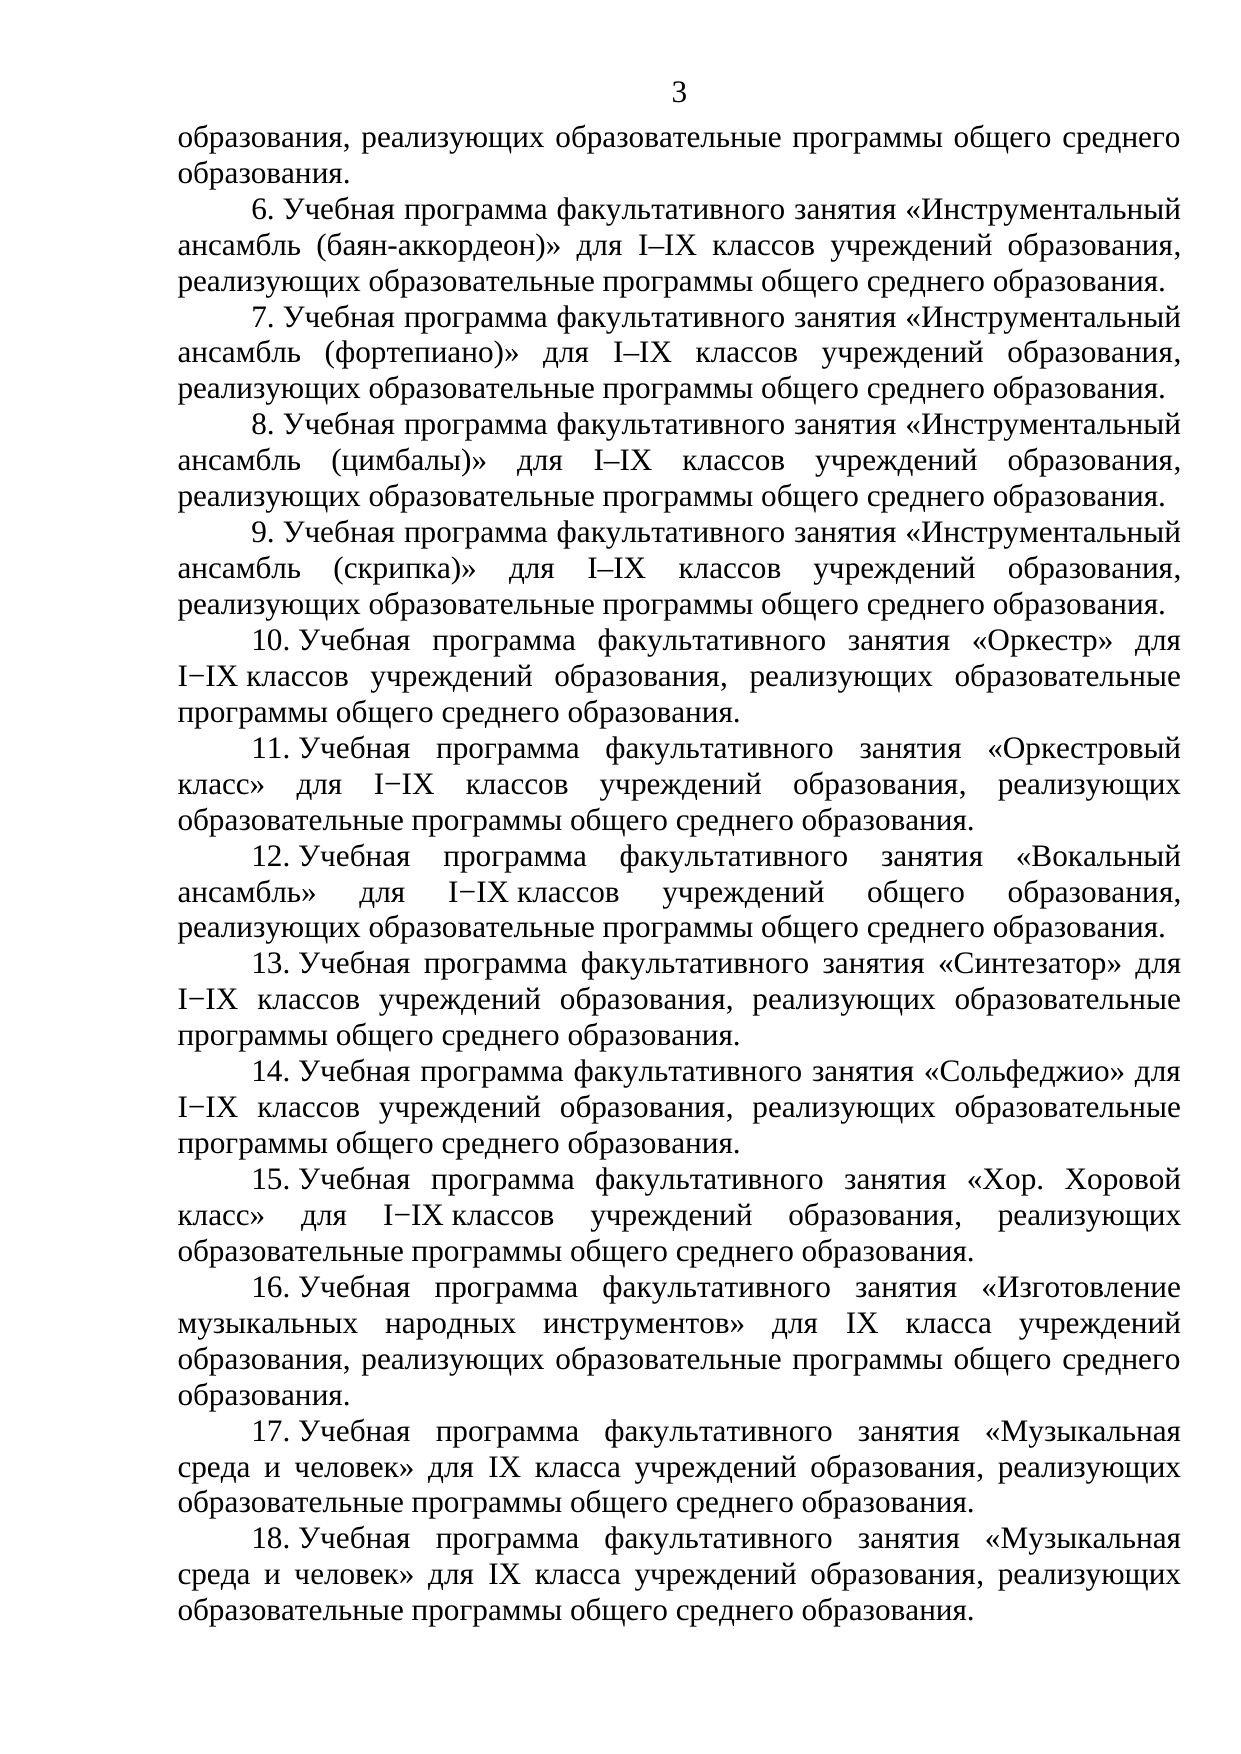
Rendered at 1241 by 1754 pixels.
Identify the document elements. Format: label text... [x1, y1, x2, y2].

text 10. Учебная программа факультативного занятия «Оркестр» для I−IX классов учреждений образования, реализующих образовательные программы общего среднего образования. [177, 621, 1181, 729]
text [177, 118, 1181, 190]
text 13. Учебная программа факультативного занятия «Синтезатор» для I−IX классов учреждений образования, реализующих образовательные программы общего среднего образования. [177, 945, 1181, 1052]
text 18. Учебная программа факультативного занятия «Музыкальная среда и человек» для IX класса учреждений образования, реализующих образовательные программы общего среднего образования. [177, 1520, 1181, 1627]
text 12. Учебная программа факультативного занятия «Вокальный ансамбль» для I−IX классов учреждений общего образования, реализующих образовательные программы общего среднего образования. [177, 837, 1181, 945]
text 9. Учебная программа факультативного занятия «Инструментальный ансамбль (скрипка)» для I–IX классов учреждений образования, реализующих образовательные программы общего среднего образования. [177, 513, 1181, 621]
text 11. Учебная программа факультативного занятия «Оркестровый класс» для I−IX классов учреждений образования, реализующих образовательные программы общего среднего образования. [177, 729, 1181, 837]
text 17. Учебная программа факультативного занятия «Музыкальная среда и человек» для IX класса учреждений образования, реализующих образовательные программы общего среднего образования. [177, 1412, 1181, 1520]
text 8. Учебная программа факультативного занятия «Инструментальный ансамбль (цимбалы)» для I–IX классов учреждений образования, реализующих образовательные программы общего среднего образования. [177, 406, 1181, 513]
text 7. Учебная программа факультативного занятия «Инструментальный ансамбль (фортепиано)» для I–IX классов учреждений образования, реализующих образовательные программы общего среднего образования. [177, 298, 1181, 406]
text 14. Учебная программа факультативного занятия «Сольфеджио» для I−IX классов учреждений образования, реализующих образовательные программы общего среднего образования. [177, 1052, 1181, 1160]
text 16. Учебная программа факультативного занятия «Изготовление музыкальных народных инструментов» для IX класса учреждений образования, реализующих образовательные программы общего среднего образования. [177, 1268, 1181, 1412]
text 6. Учебная программа факультативного занятия «Инструментальный ансамбль (баян-аккордеон)» для I–IX классов учреждений образования, реализующих образовательные программы общего среднего образования. [177, 190, 1181, 298]
text 15. Учебная программа факультативного занятия «Хор. Хоровой класс» для I−IX классов учреждений образования, реализующих образовательные программы общего среднего образования. [177, 1160, 1181, 1268]
